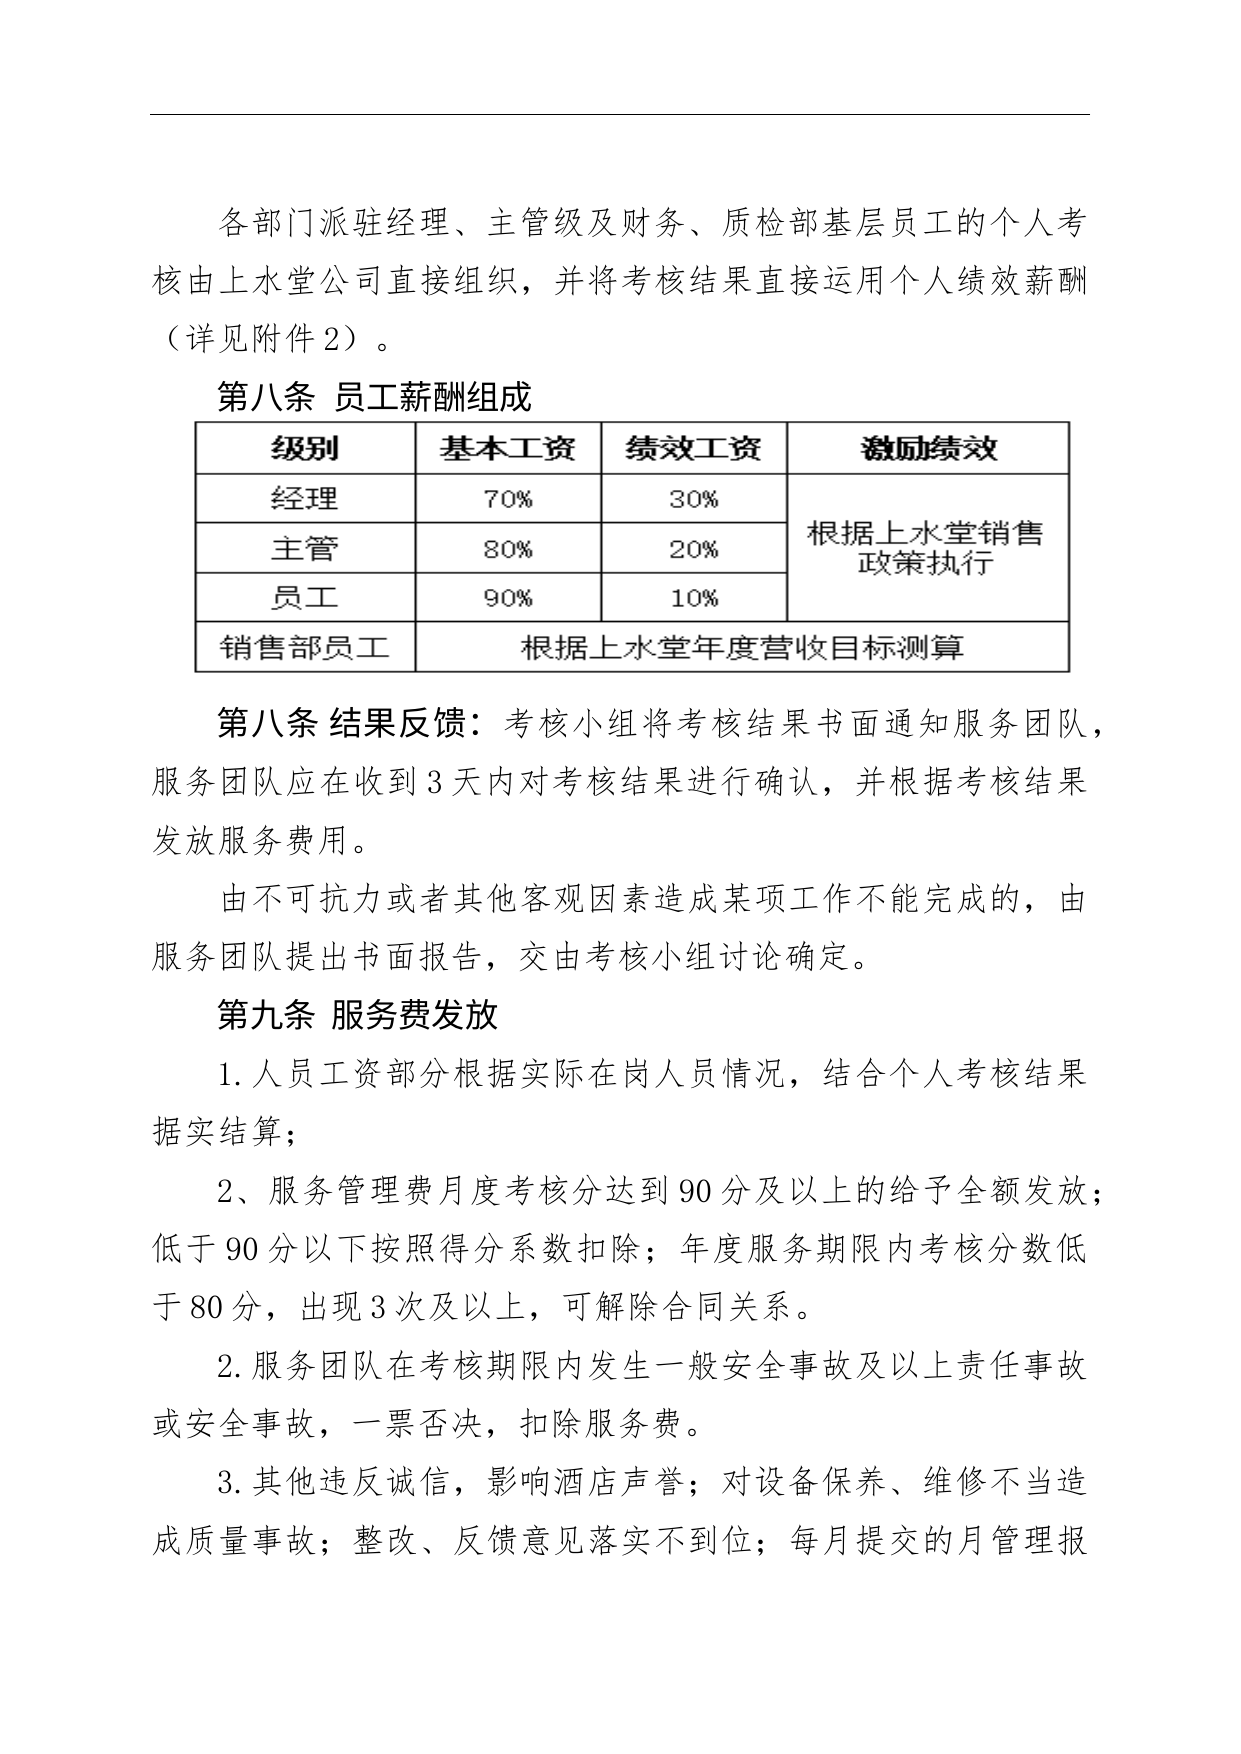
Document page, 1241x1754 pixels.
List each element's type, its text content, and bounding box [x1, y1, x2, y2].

text 2.服务团队在考核期限内发生一般安全事故及以上责任事故或安全事故，一票否决，扣除服务费。 [150, 1331, 1090, 1447]
text 由不可抗力或者其他客观因素造成某项工作不能完成的，由服务团队提出书面报告，交由考核小组讨论确定。 [150, 864, 1090, 981]
text 1.人员工资部分根据实际在岗人员情况，结合个人考核结果据实结算； [150, 1039, 1090, 1156]
text 第九条 服务费发放 [150, 981, 1090, 1039]
text 第八条 结果反馈：考核小组将考核结果书面通知服务团队，服务团队应在收到3天内对考核结果进行确认，并根据考核结果发放服务费用。 [150, 689, 1090, 864]
picture [193, 420, 1075, 676]
list 员工薪酬组成 [150, 362, 1090, 421]
text 各部门派驻经理、主管级及财务、质检部基层员工的个人考核由上水堂公司直接组织，并将考核结果直接运用个人绩效薪酬（详见附件2）。 [150, 187, 1090, 362]
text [150, 1447, 1090, 1564]
text 2、服务管理费月度考核分达到90分及以上的给予全额发放；低于90分以下按照得分系数扣除；年度服务期限内考核分数低于80分，出现3次及以上，可解除合同关系。 [150, 1156, 1090, 1331]
